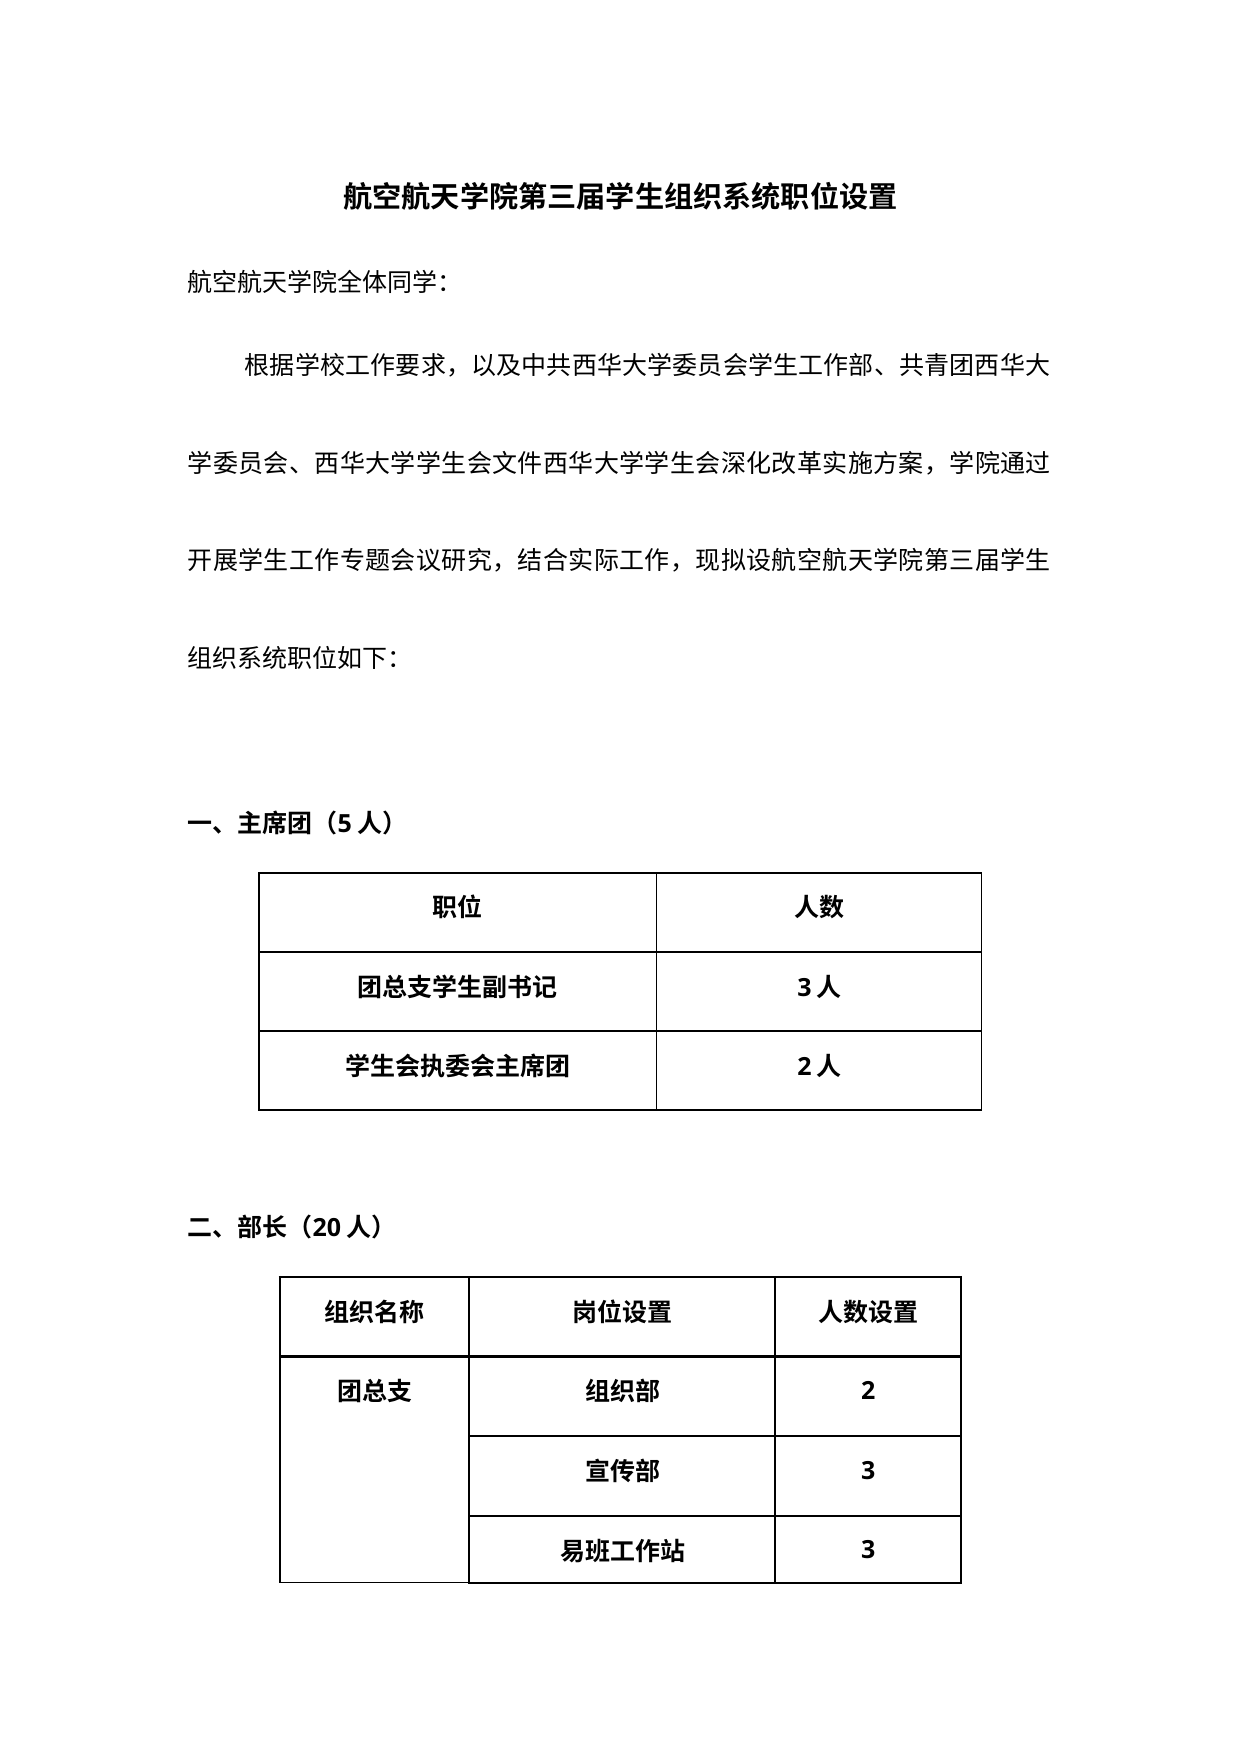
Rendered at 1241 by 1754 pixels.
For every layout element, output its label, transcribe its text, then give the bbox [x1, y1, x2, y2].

table_cell 2 [776, 1358, 960, 1435]
text 根据学校工作要求，以及中共西华大学委员会学生工作部、共青团西华大学委员会、西华大学学生会文件西华大学学生会深化改革实施方案，学院通过开展学生工作专题会议研究，结合实际工作，现拟设航空航天学院第三届学生组织系统职位如下： [187, 331, 1053, 689]
table_cell 学生会执委会主席团 [260, 1032, 656, 1109]
text 一、主席团（5人） [187, 789, 1053, 854]
table_header 人数 [657, 874, 981, 951]
table_cell 2人 [657, 1032, 981, 1109]
table_header 岗位设置 [470, 1278, 774, 1355]
table_header 职位 [260, 874, 656, 951]
text 二、部长（20人） [187, 1193, 1053, 1258]
text 航空航天学院全体同学： [187, 248, 1053, 313]
table_header 组织名称 [281, 1278, 468, 1355]
table_cell 团总支学生副书记 [260, 953, 656, 1030]
table_cell 团总支 [281, 1358, 468, 1582]
table_cell 易班工作站 [470, 1517, 774, 1582]
table_cell 3人 [657, 953, 981, 1030]
table_cell 3 [776, 1517, 960, 1582]
table_cell 组织部 [470, 1358, 774, 1435]
table_cell 宣传部 [470, 1437, 774, 1514]
table_header 人数设置 [776, 1278, 960, 1355]
text 航空航天学院第三届学生组织系统职位设置 [187, 162, 1053, 227]
table_cell 3 [776, 1437, 960, 1514]
